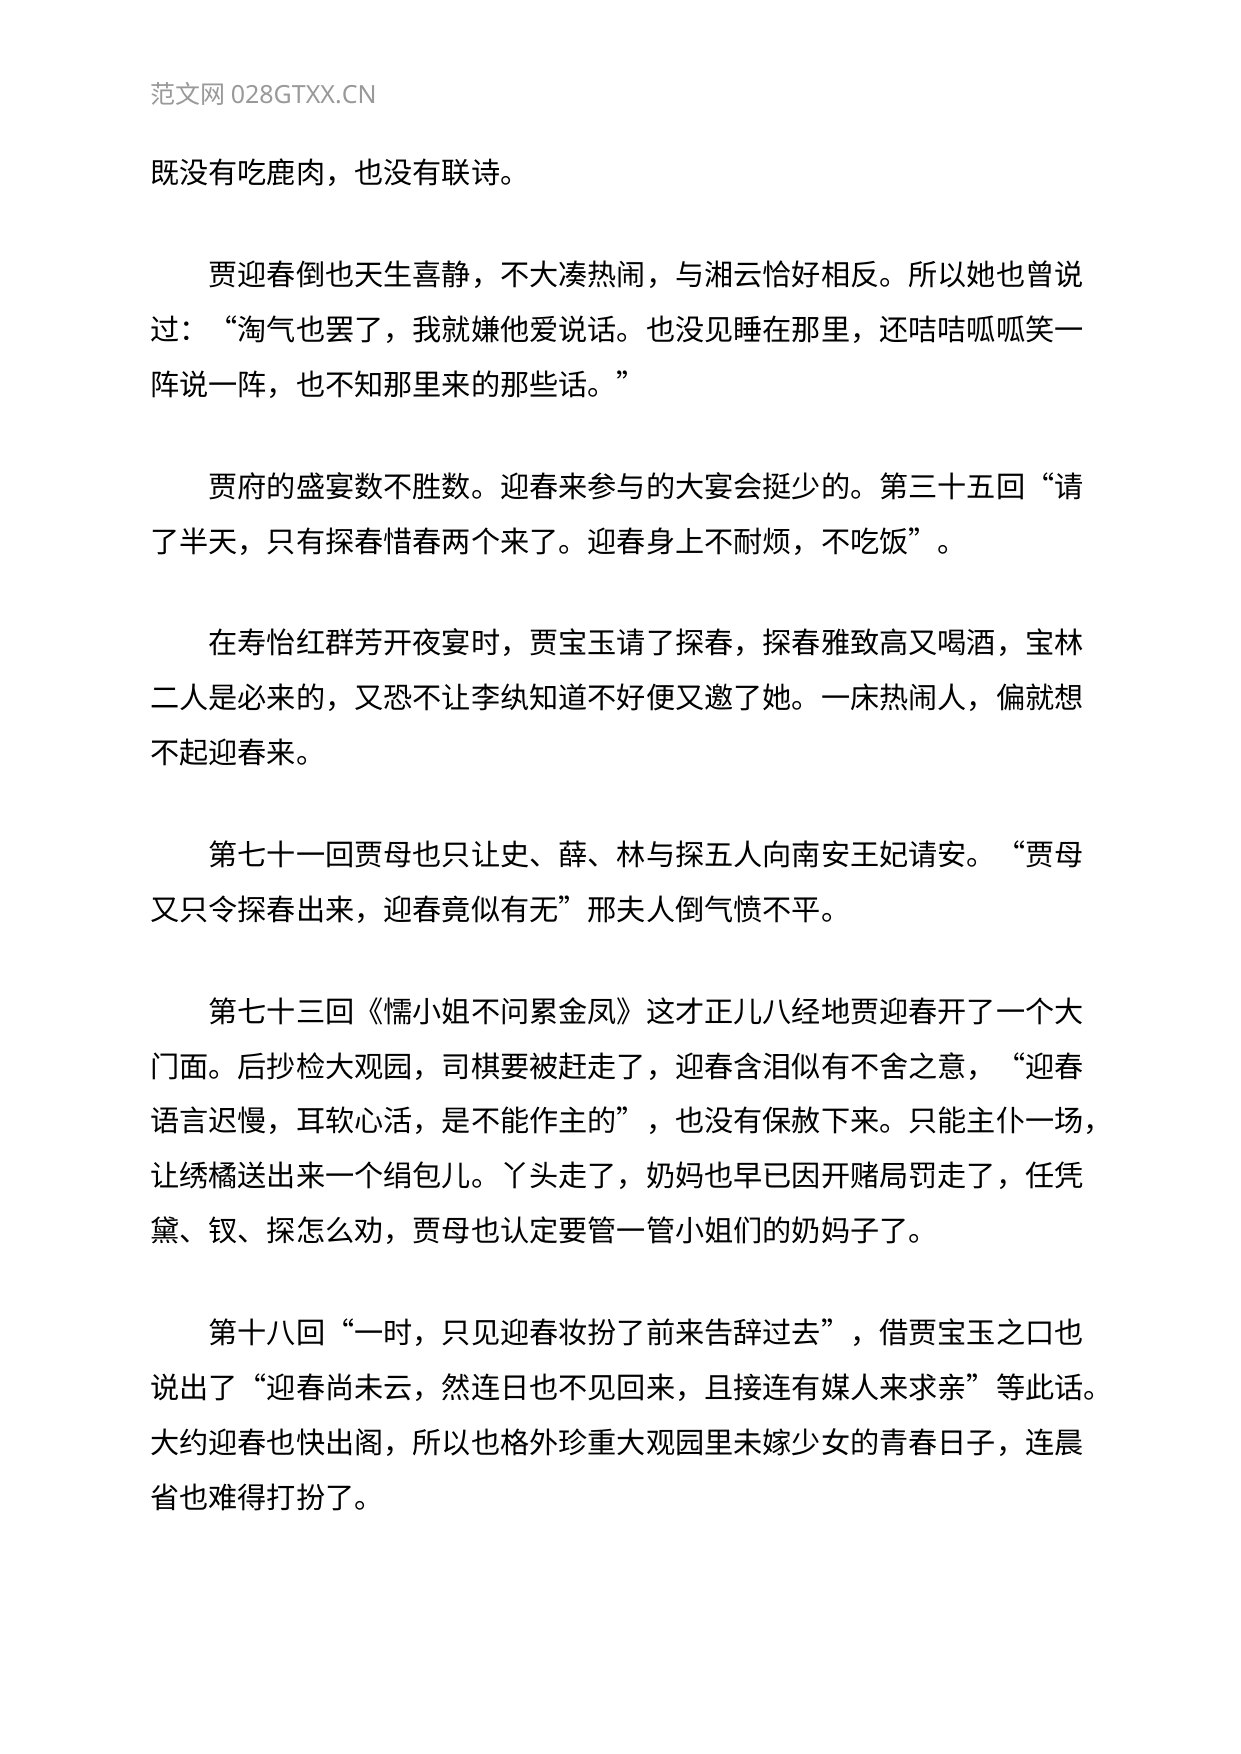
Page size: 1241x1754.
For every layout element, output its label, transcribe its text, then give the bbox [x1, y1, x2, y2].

text 贾迎春倒也天生喜静，不大凑热闹，与湘云恰好相反。所以她也曾说过：“淘气也罢了，我就嫌他爱说话。也没见睡在那里，还咭咭呱呱笑一阵说一阵，也不知那里来的那些话。” [150, 252, 1090, 404]
text 贾府的盛宴数不胜数。迎春来参与的大宴会挺少的。第三十五回“请了半天，只有探春惜春两个来了。迎春身上不耐烦，不吃饭”。 [150, 463, 1090, 561]
text 第七十三回《懦小姐不问累金凤》这才正儿八经地贾迎春开了一个大门面。后抄检大观园，司棋要被赶走了，迎春含泪似有不舍之意，“迎春语言迟慢，耳软心活，是不能作主的”，也没有保赦下来。只能主仆一场，让绣橘送出来一个绢包儿。丫头走了，奶妈也早已因开赌局罚走了，任凭黛、钗、探怎么劝，贾母也认定要管一管小姐们的奶妈子了。 [150, 988, 1090, 1250]
text 在寿怡红群芳开夜宴时，贾宝玉请了探春，探春雅致高又喝酒，宝林二人是必来的，又恐不让李纨知道不好便又邀了她。一床热闹人，偏就想不起迎春来。 [150, 620, 1090, 772]
text 第十八回“一时，只见迎春妆扮了前来告辞过去”，借贾宝玉之口也说出了“迎春尚未云，然连日也不见回来，且接连有媒人来求亲”等此话。大约迎春也快出阁，所以也格外珍重大观园里未嫁少女的青春日子，连晨省也难得打扮了。 [150, 1309, 1090, 1517]
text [150, 150, 1090, 192]
text 第七十一回贾母也只让史、薛、林与探五人向南安王妃请安。“贾母又只令探春出来，迎春竟似有无”邢夫人倒气愤不平。 [150, 832, 1090, 929]
